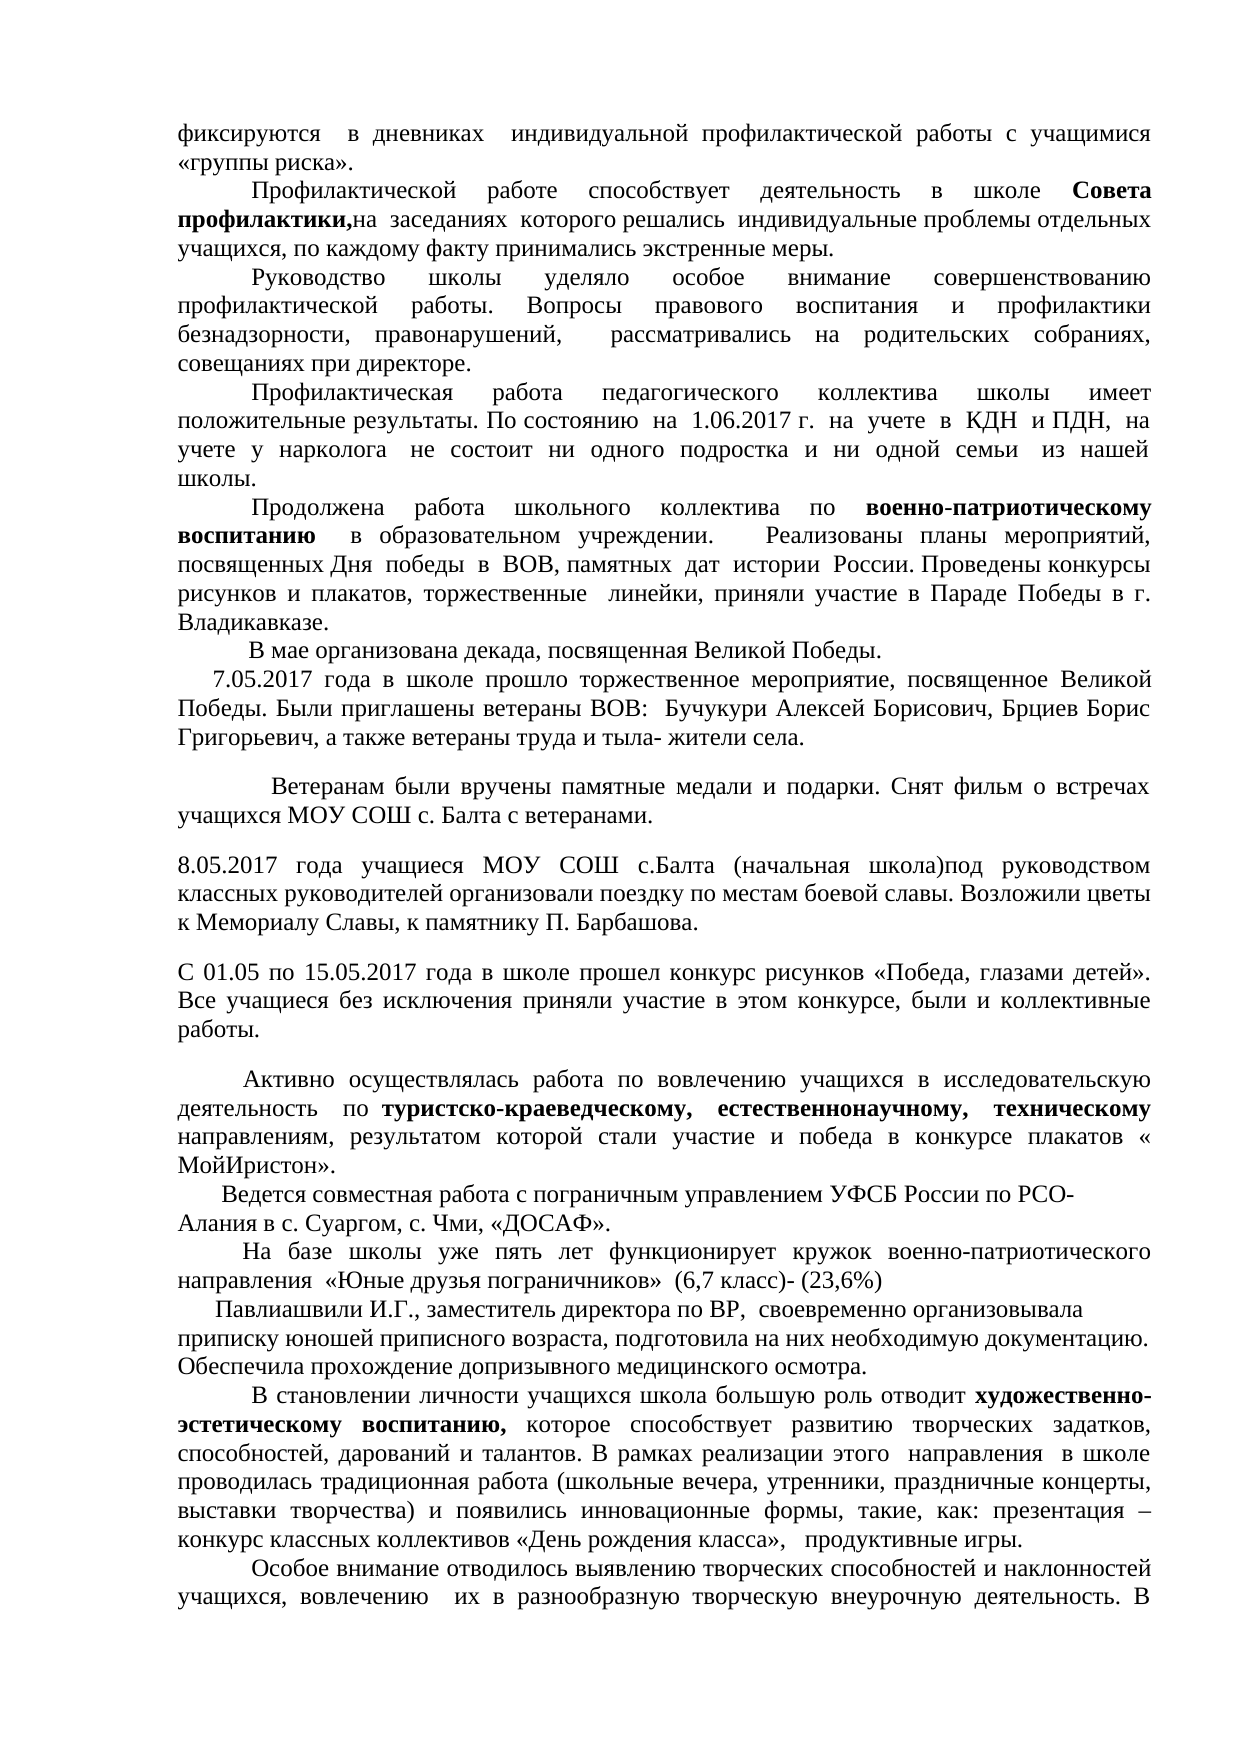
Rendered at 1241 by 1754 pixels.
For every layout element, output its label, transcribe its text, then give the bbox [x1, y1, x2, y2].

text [177, 118, 1152, 176]
text Активно осуществлялась работа по вовлечению учащихся в исследовательскую деятельность по туристско-краеведческому, естественнонаучному, техническому направлениям, результатом которой стали участие и победа в конкурсе плакатов « МойИристон». [177, 1064, 1152, 1179]
text 7.05.2017 года в школе прошло торжественное мероприятие, посвященное Великой Победы. Были приглашены ветераны ВОВ: Бучукури Алексей Борисович, Брциев Борис Григорьевич, а также ветераны труда и тыла- жители села. [177, 664, 1152, 751]
text 8.05.2017 года учащиеся МОУ СОШ с.Балта (начальная школа)под руководством классных руководителей организовали поездку по местам боевой славы. Возложили цветы к Мемориалу Славы, к памятнику П. Барбашова. [177, 850, 1152, 936]
text Ведется совместная работа с пограничным управлением УФСБ России по РСО- Алания в с. Суаргом, с. Чми, «ДОСАФ». [177, 1179, 1152, 1236]
text С 01.05 по 15.05.2017 года в школе прошел конкурс рисунков «Победа, глазами детей». Все учащиеся без исключения приняли участие в этом конкурсе, были и коллективные работы. [177, 957, 1152, 1043]
text Руководство школы уделяло особое внимание совершенствованию профилактической работы. Вопросы правового воспитания и профилактики безнадзорности, правонарушений, рассматривались на родительских собраниях, совещаниях при директоре. [177, 262, 1152, 377]
text Продолжена работа школьного коллектива по военно-патриотическому воспитанию в образовательном учреждении. Реализованы планы мероприятий, посвященных Дня победы в ВОВ, памятных дат истории России. Проведены конкурсы рисунков и плакатов, торжественные линейки, приняли участие в Параде Победы в г. Владикавказе. [177, 492, 1152, 636]
text На базе школы уже пять лет функционирует кружок военно-патриотического направления «Юные друзья пограничников» (6,7 класс)- (23,6%) [177, 1236, 1152, 1294]
text Профилактическая работа педагогического коллектива школы имеет положительные результаты. По состоянию на 1.06.2017 г. на учете в КДН и ПДН, на учете у нарколога не состоит ни одного подростка и ни одной семьи из нашей школы. [177, 377, 1152, 492]
text В становлении личности учащихся школа большую роль отводит художественно-эстетическому воспитанию, которое способствует развитию творческих задатков, способностей, дарований и талантов. В рамках реализации этого направления в школе проводилась традиционная работа (школьные вечера, утренники, праздничные концерты, выставки творчества) и появились инновационные формы, такие, как: презентация – конкурс классных коллективов «День рождения класса», продуктивные игры. [177, 1380, 1152, 1553]
text Профилактической работе способствует деятельность в школе Совета профилактики,на заседаниях которого решались индивидуальные проблемы отдельных учащихся, по каждому факту принимались экстренные меры. [177, 176, 1152, 262]
text Павлиашвили И.Г., заместитель директора по ВР, своевременно организовывала приписку юношей приписного возраста, подготовила на них необходимую документацию. Обеспечила прохождение допризывного медицинского осмотра. [177, 1294, 1152, 1380]
text В мае организована декада, посвященная Великой Победы. [177, 636, 1152, 664]
text Ветеранам были вручены памятные медали и подарки. Снят фильм о встречах учащихся МОУ СОШ с. Балта с ветеранами. [177, 771, 1152, 829]
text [177, 1553, 1152, 1610]
